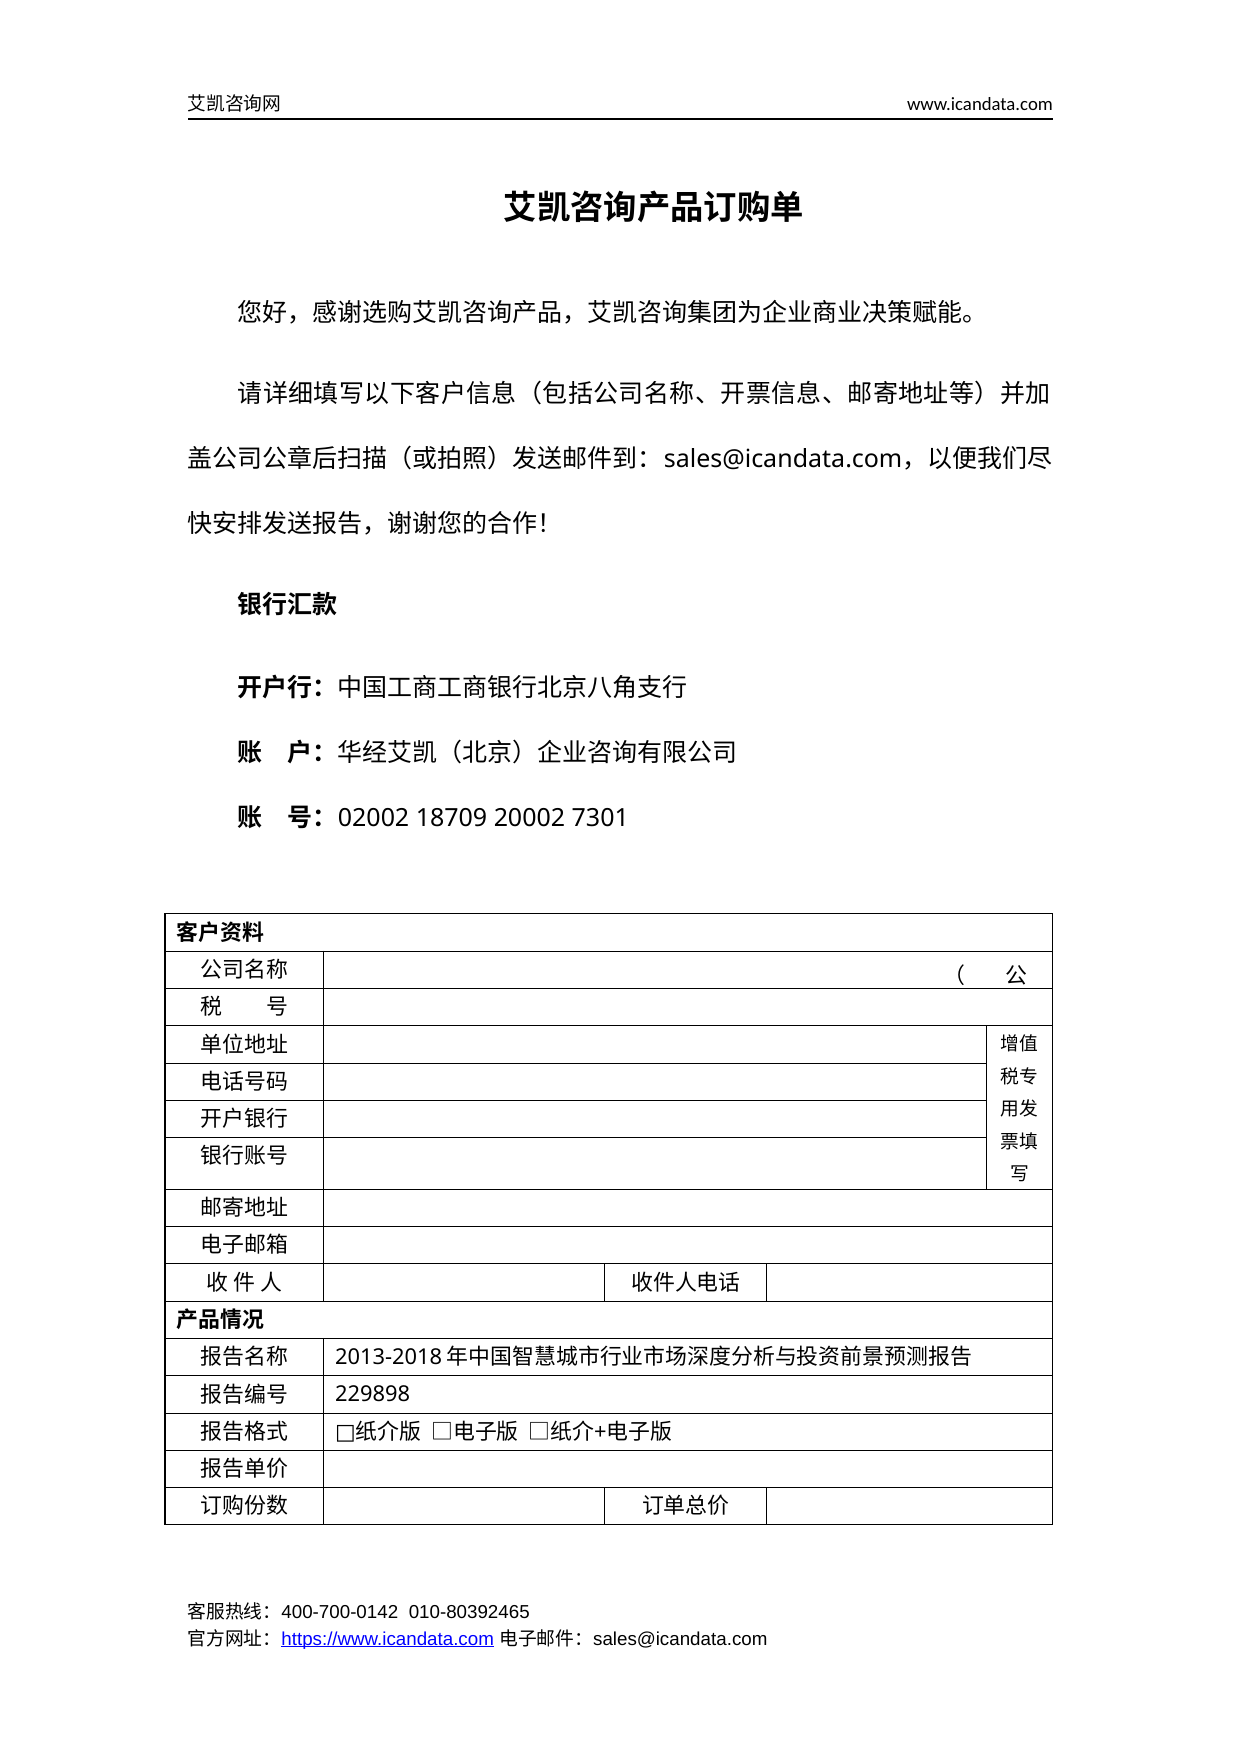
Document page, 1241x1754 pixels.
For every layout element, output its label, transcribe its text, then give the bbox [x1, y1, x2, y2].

table_cell 增值税专用发票填写 [987, 1026, 1052, 1189]
table_cell [324, 1101, 986, 1137]
table_cell [324, 1264, 604, 1301]
table_cell 开户银行 [166, 1101, 323, 1137]
table_cell 单位地址 [166, 1026, 323, 1062]
table_cell [767, 1264, 1052, 1301]
text 开户行：中国工商工商银行北京八角支行 [187, 653, 1053, 718]
text 银行汇款 [187, 570, 1053, 635]
table_cell 报告格式 [166, 1414, 323, 1450]
table_cell 报告单价 [166, 1451, 323, 1487]
table_cell [324, 1138, 986, 1189]
table_cell 银行账号 [166, 1138, 323, 1189]
table_cell [767, 1488, 1052, 1524]
table_cell 收件人电话 [605, 1264, 766, 1301]
table_cell [324, 989, 1052, 1025]
table_cell 电子邮箱 [166, 1227, 323, 1263]
text 您好，感谢选购艾凯咨询产品，艾凯咨询集团为企业商业决策赋能。 [187, 278, 1053, 343]
table_cell 2013-2018年中国智慧城市行业市场深度分析与投资前景预测报告 [324, 1339, 1052, 1375]
table_cell [324, 1227, 1052, 1263]
table_cell [324, 1026, 986, 1062]
table_cell 税 号 [166, 989, 323, 1025]
table_cell [324, 1451, 1052, 1487]
table_cell □纸介版 □电子版 □纸介+电子版 [324, 1414, 1052, 1450]
text 账 号：02002 18709 20002 7301 [187, 783, 1053, 848]
table_cell [324, 1064, 986, 1100]
table_cell 产品情况 [166, 1302, 1052, 1338]
table_cell 报告名称 [166, 1339, 323, 1375]
table_cell 229898 [324, 1376, 1052, 1412]
table_cell [324, 1488, 604, 1524]
table_cell 报告编号 [166, 1376, 323, 1412]
table_cell 电话号码 [166, 1064, 323, 1100]
table_cell 邮寄地址 [166, 1190, 323, 1226]
text 请详细填写以下客户信息（包括公司名称、开票信息、邮寄地址等）并加盖公司公章后扫描（或拍照）发送邮件到：sales@icandata.com，以便我们尽快安排发送报告，谢谢您的合作！ [187, 359, 1053, 554]
table_cell 公司名称 [166, 952, 323, 988]
table_cell 收 件 人 [166, 1264, 323, 1301]
table_cell 订购份数 [166, 1488, 323, 1524]
text 账 户：华经艾凯（北京）企业咨询有限公司 [187, 718, 1053, 783]
table_cell 订单总价 [605, 1488, 766, 1524]
table_header 客户资料 [166, 914, 1052, 951]
table_cell [324, 952, 1052, 988]
table_cell [324, 1190, 1052, 1226]
text 艾凯咨询产品订购单 [187, 172, 1053, 237]
